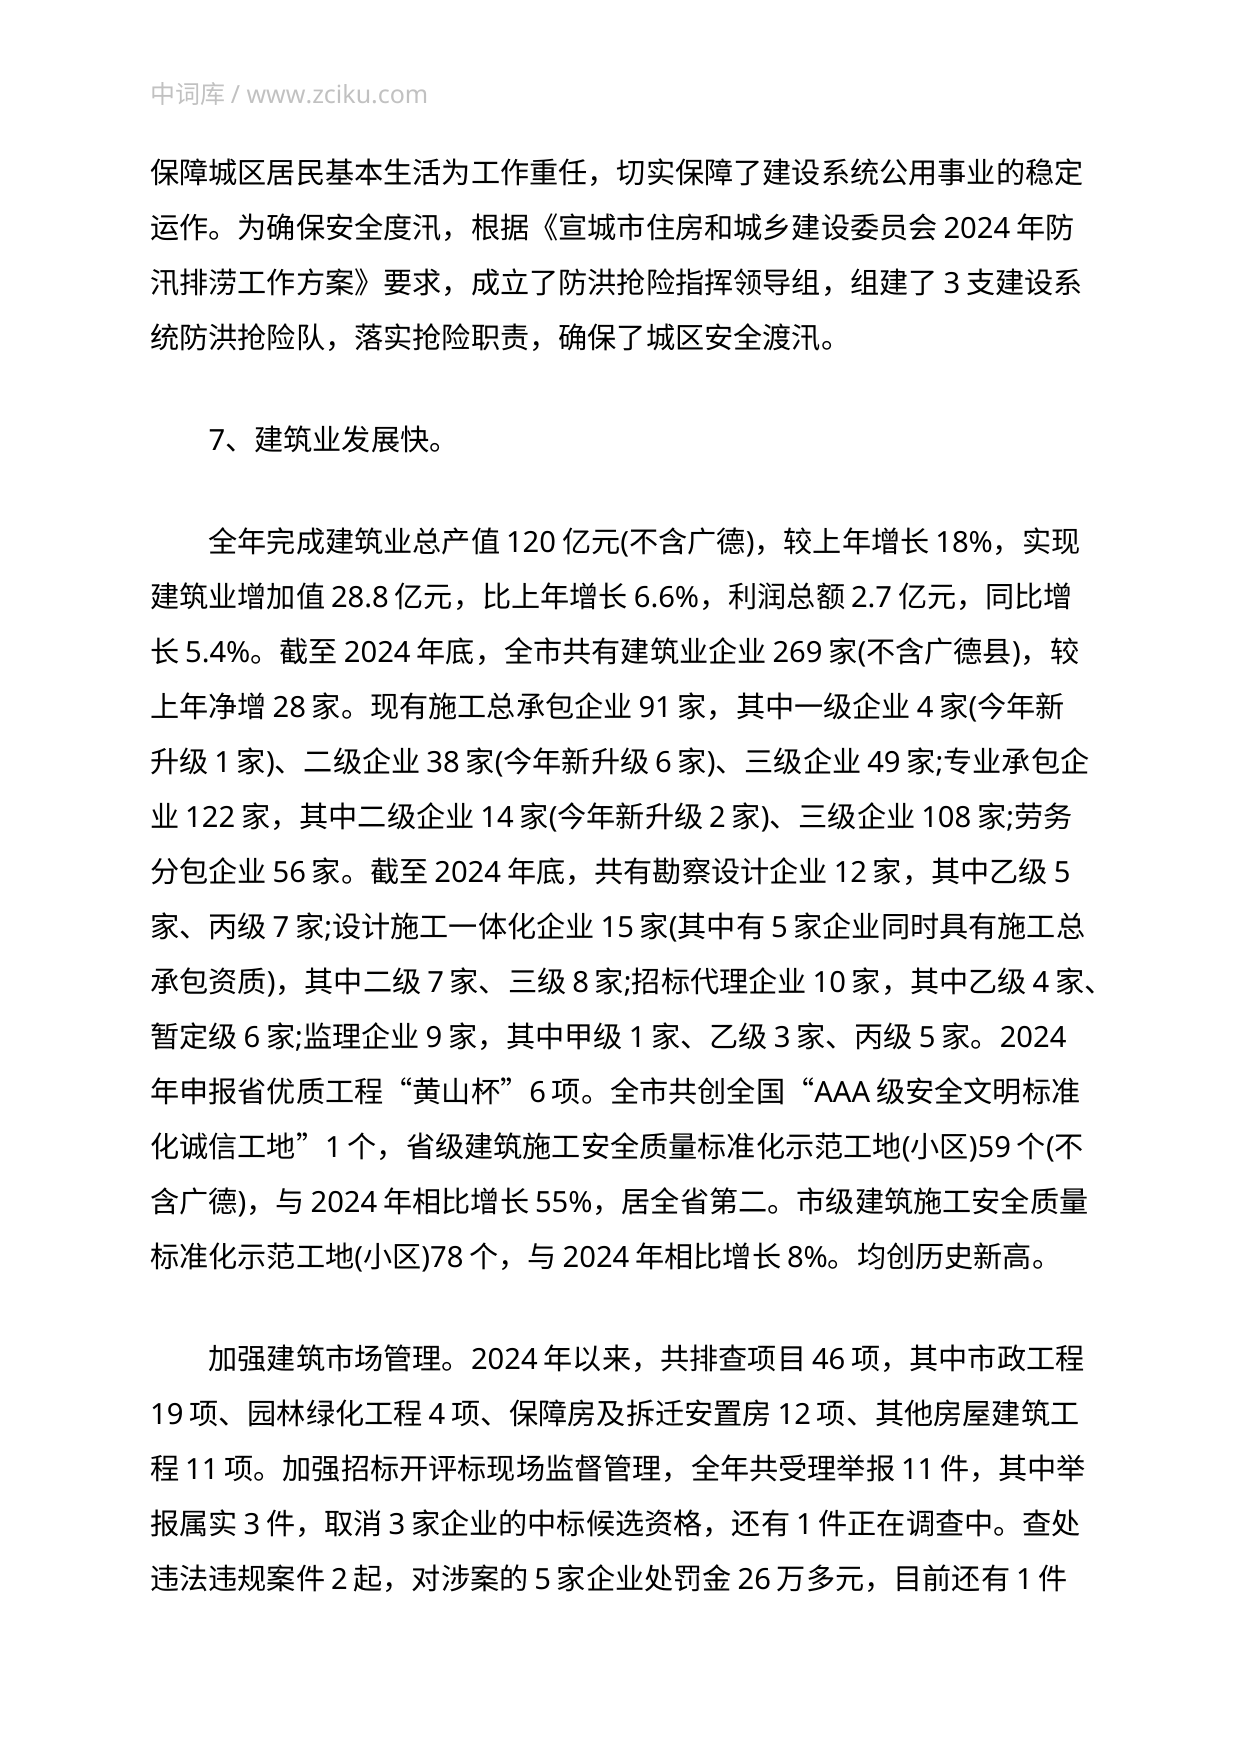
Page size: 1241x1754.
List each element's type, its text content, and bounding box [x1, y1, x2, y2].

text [150, 150, 1090, 357]
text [150, 1336, 1090, 1598]
text 7、建筑业发展快。 [150, 417, 1090, 459]
text 全年完成建筑业总产值120亿元(不含广德)，较上年增长18%，实现建筑业增加值28.8亿元，比上年增长6.6%，利润总额2.7亿元，同比增长5.4%。截至2024年底，全市共有建筑业企业269家(不含广德县)，较上年净增28家。现有施工总承包企业91家，其中一级企业4家(今年新升级1家)、二级企业38家(今年新升级6家)、三级企业49家;专业承包企业122家，其中二级企业14家(今年新升级2家)、三级企业108家;劳务分包企业56家。截至2024年底，共有勘察设计企业12家，其中乙级5家、丙级7家;设计施工一体化企业15家(其中有5家企业同时具有施工总承包资质)，其中二级7家、三级8家;招标代理企业10家，其中乙级4家、暂定级6家;监理企业9家，其中甲级1家、乙级3家、丙级5家。2024年申报省优质工程“黄山杯”6项。全市共创全国“AAA级安全文明标准化诚信工地”1个，省级建筑施工安全质量标准化示范工地(小区)59个(不含广德)，与2024年相比增长55%，居全省第二。市级建筑施工安全质量标准化示范工地(小区)78个，与2024年相比增长8%。均创历史新高。 [150, 519, 1090, 1276]
